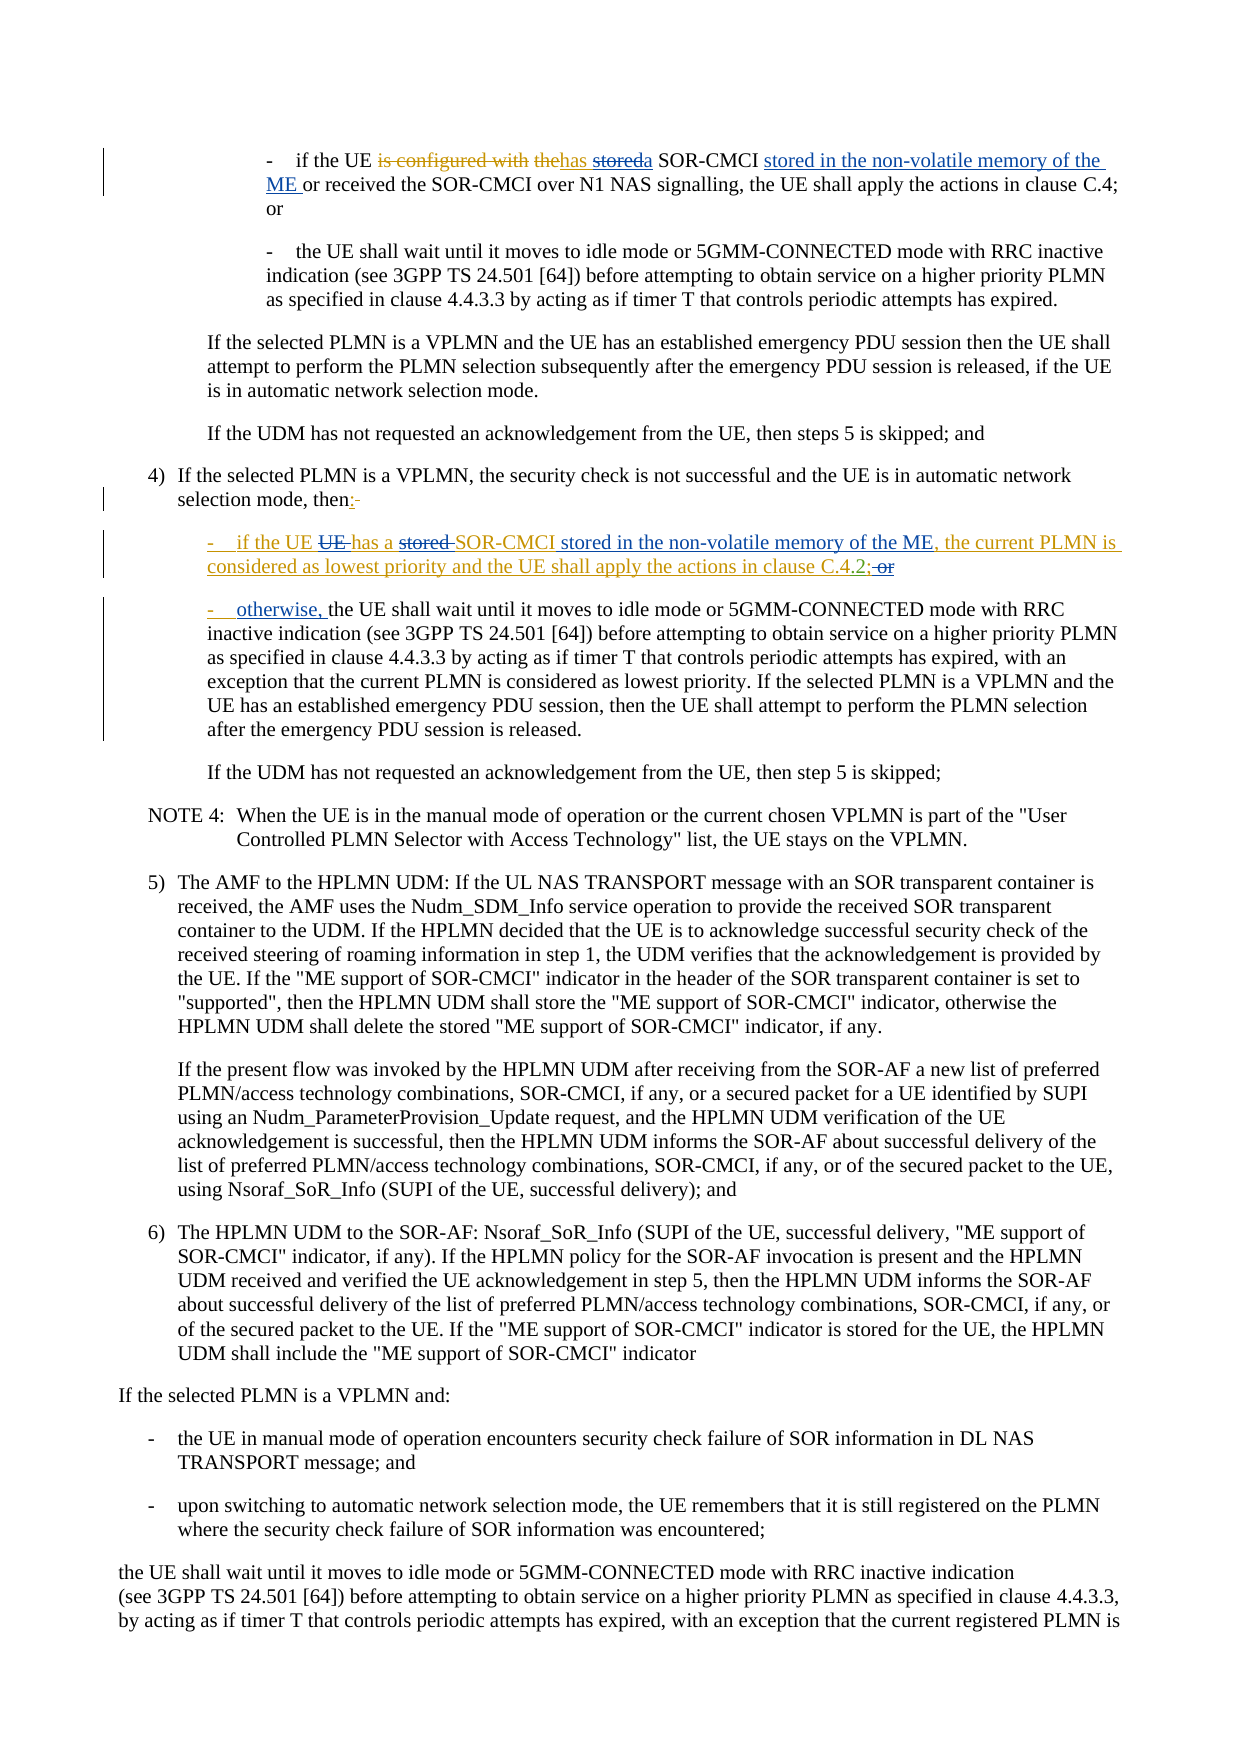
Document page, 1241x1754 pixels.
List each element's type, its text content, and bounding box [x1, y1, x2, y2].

text - upon switching to automatic network selection mode, the UE remembers that it is still registered on the PLMN where the security check failure of SOR information was encountered; [148, 1493, 1122, 1541]
text If the present flow was invoked by the HPLMN UDM after receiving from the SOR-AF a new list of preferred PLMN/access technology combinations, SOR-CMCI, if any, or a secured packet for a UE identified by SUPI using an Nudm_ParameterProvision_Update request, and the HPLMN UDM verification of the UE acknowledgement is successful, then the HPLMN UDM informs the SOR-AF about successful delivery of the list of preferred PLMN/access technology combinations, SOR-CMCI, if any, or of the secured packet to the UE, using Nsoraf_SoR_Info (SUPI of the UE, successful delivery); and [148, 1057, 1122, 1201]
text - the UE in manual mode of operation encounters security check failure of SOR information in DL NAS TRANSPORT message; and [148, 1426, 1122, 1474]
text - if the UE SOR-CMCI or received the SOR-CMCI over N1 NAS signalling, the UE shall apply the actions in clause C.4; or [266, 148, 1122, 220]
text - the UE shall wait until it moves to idle mode or 5GMM-CONNECTED mode with RRC inactive indication (see 3GPP TS 24.501 [64]) before attempting to obtain service on a higher priority PLMN as specified in clause 4.4.3.3 by acting as if timer T that controls periodic attempts has expired. [266, 239, 1122, 311]
text If the selected PLMN is a VPLMN and: [118, 1383, 1122, 1407]
text NOTE 4: When the UE is in the manual mode of operation or the current chosen VPLMN is part of the "User Controlled PLMN Selector with Access Technology" list, the UE stays on the VPLMN. [148, 803, 1122, 851]
text 6) The HPLMN UDM to the SOR-AF: Nsoraf_SoR_Info (SUPI of the UE, successful delivery, "ME support of SOR-CMCI" indicator, if any). If the HPLMN policy for the SOR-AF invocation is present and the HPLMN UDM received and verified the UE acknowledgement in step 5, then the HPLMN UDM informs the SOR-AF about successful delivery of the list of preferred PLMN/access technology combinations, SOR-CMCI, if any, or of the secured packet to the UE. If the "ME support of SOR-CMCI" indicator is stored for the UE, the HPLMN UDM shall include the "ME support of SOR-CMCI" indicator [148, 1220, 1122, 1364]
text 4) If the selected PLMN is a VPLMN, the security check is not successful and the UE is in automatic network selection mode, then [148, 463, 1122, 511]
text If the selected PLMN is a VPLMN and the UE has an established emergency PDU session then the UE shall attempt to perform the PLMN selection subsequently after the emergency PDU session is released, if the UE is in automatic network selection mode. [207, 329, 1122, 402]
text 5) The AMF to the HPLMN UDM: If the UL NAS TRANSPORT message with an SOR transparent container is received, the AMF uses the Nudm_SDM_Info service operation to provide the received SOR transparent container to the UDM. If the HPLMN decided that the UE is to acknowledge successful security check of the received steering of roaming information in step 1, the UDM verifies that the acknowledgement is provided by the UE. If the "ME support of SOR-CMCI" indicator in the header of the SOR transparent container is set to "supported", then the HPLMN UDM shall store the "ME support of SOR-CMCI" indicator, otherwise the HPLMN UDM shall delete the stored "ME support of SOR-CMCI" indicator, if any. [148, 870, 1122, 1038]
text the UE shall wait until it moves to idle mode or 5GMM-CONNECTED mode with RRC inactive indication (see 3GPP TS 24.501 [64]) before attempting to obtain service on a higher priority PLMN as specified in clause 4.4.3.3 by acting as if timer T that controls periodic attempts has expired, with an exception that the current PLMN is considered as lowest priority. If the selected PLMN is a VPLMN and the UE has an established emergency PDU session, then the UE shall attempt to perform the PLMN selection after the emergency PDU session is released. [207, 597, 1122, 741]
text If the UDM has not requested an acknowledgement from the UE, then step 5 is skipped; [207, 760, 1122, 784]
text If the UDM has not requested an acknowledgement from the UE, then steps 5 is skipped; and [207, 421, 1122, 444]
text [118, 1560, 1122, 1632]
